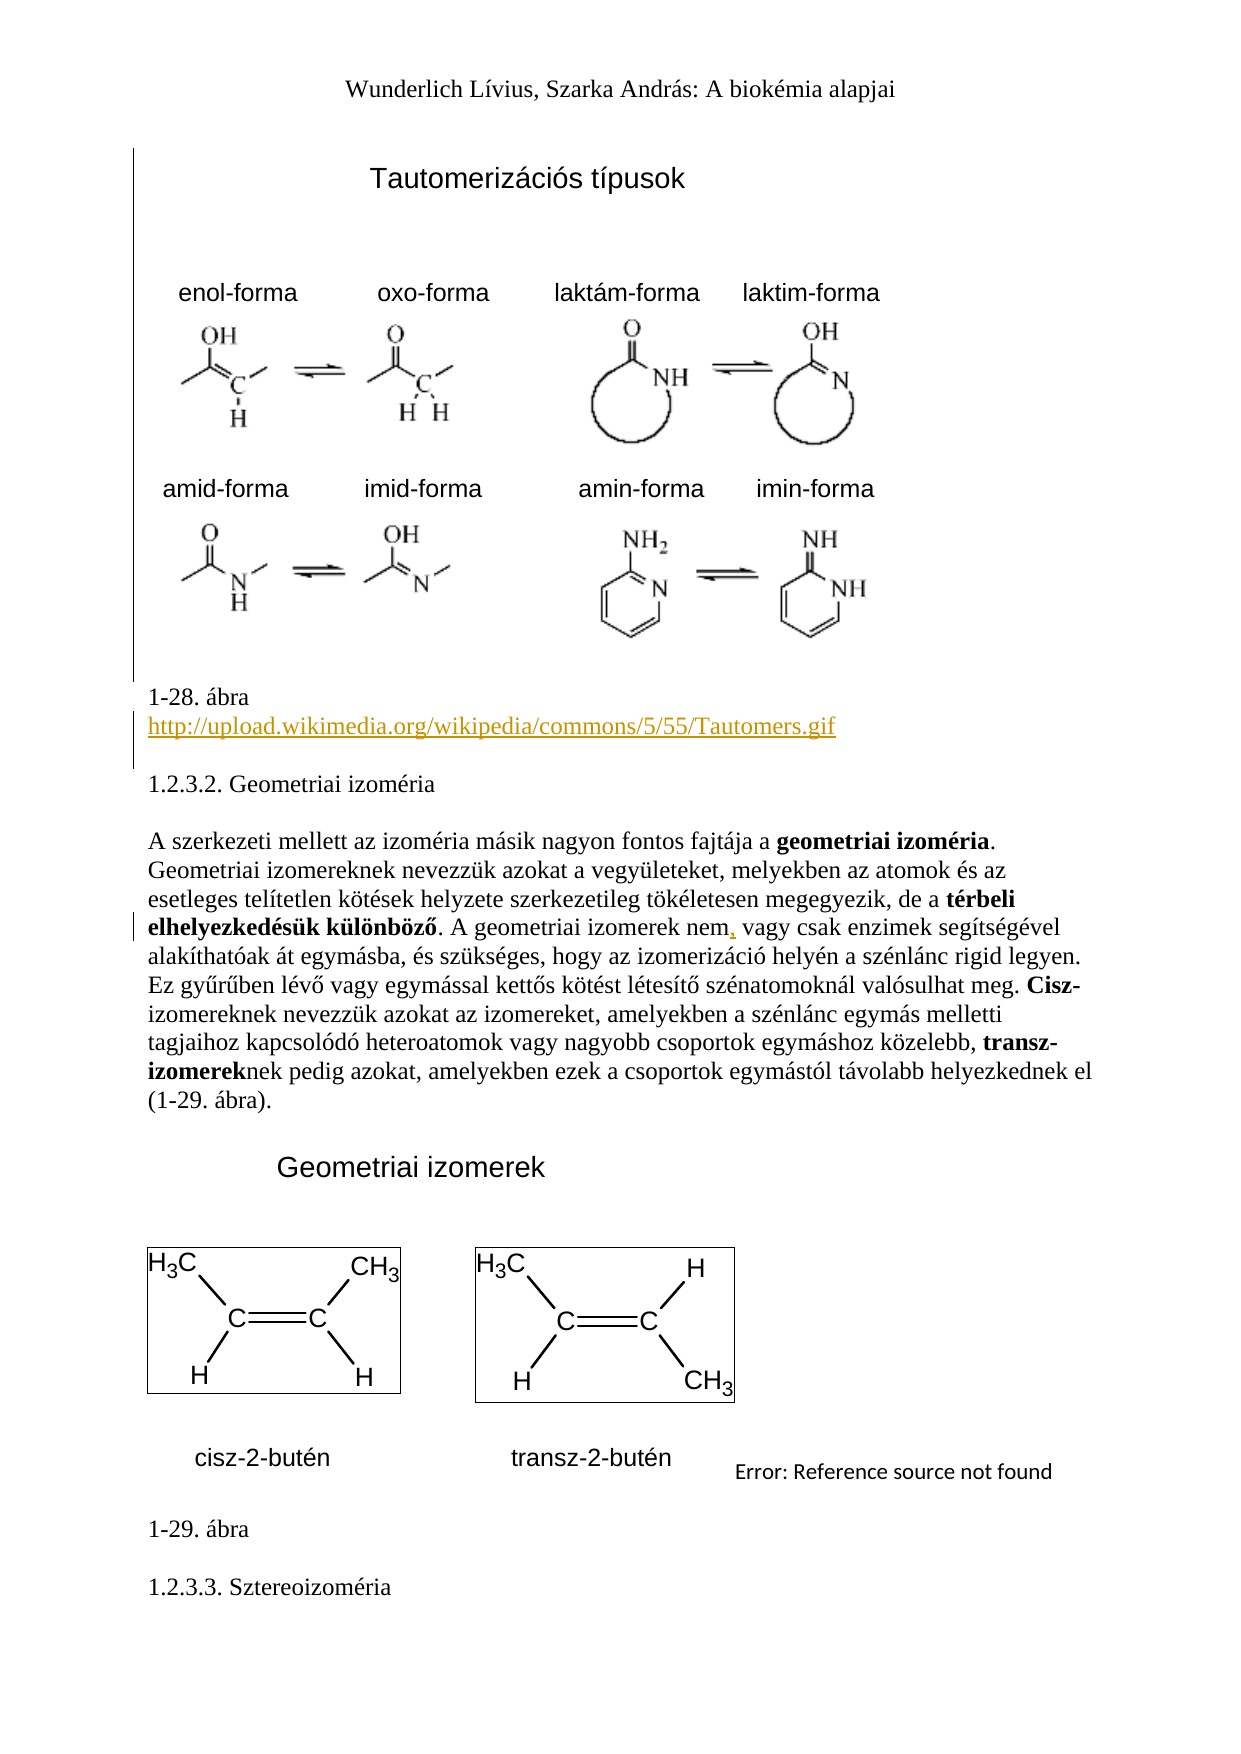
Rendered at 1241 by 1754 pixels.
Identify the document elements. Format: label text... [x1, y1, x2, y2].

text 1.2.3.3. Sztereoizoméria [148, 1572, 1093, 1600]
text 1-29. ábra [148, 1514, 1093, 1543]
text 1.2.3.2. Geometriai izoméria [148, 769, 1093, 797]
text 1-28. ábra [148, 682, 1093, 711]
picture [169, 307, 889, 654]
text A szerkezeti mellett az izoméria másik nagyon fontos fajtája a geometriai izoméria. Geometriai izomereknek nevezzük azokat a vegyületeket, melyekben az atomok és az esetleges telítetlen kötések helyzete szerkezetileg tökéletesen megegyezik, de a térbeli elhelyezkedésük különböző. A geometriai izomerek nem vagy csak enzimek segítségével alakíthatóak át egymásba, és szükséges, hogy az izomerizáció helyén a szénlánc rigid legyen. Ez gyűrűben lévő vagy egymással kettős kötést létesítő szénatomoknál valósulhat meg. Cisz-izomereknek nevezzük azokat az izomereket, amelyekben a szénlánc egymás melletti tagjaihoz kapcsolódó heteroatomok vagy nagyobb csoportok egymáshoz közelebb, transz-izomereknek pedig azokat, amelyekben ezek a csoportok egymástól távolabb helyezkednek el (1-29. ábra). [148, 826, 1093, 1114]
